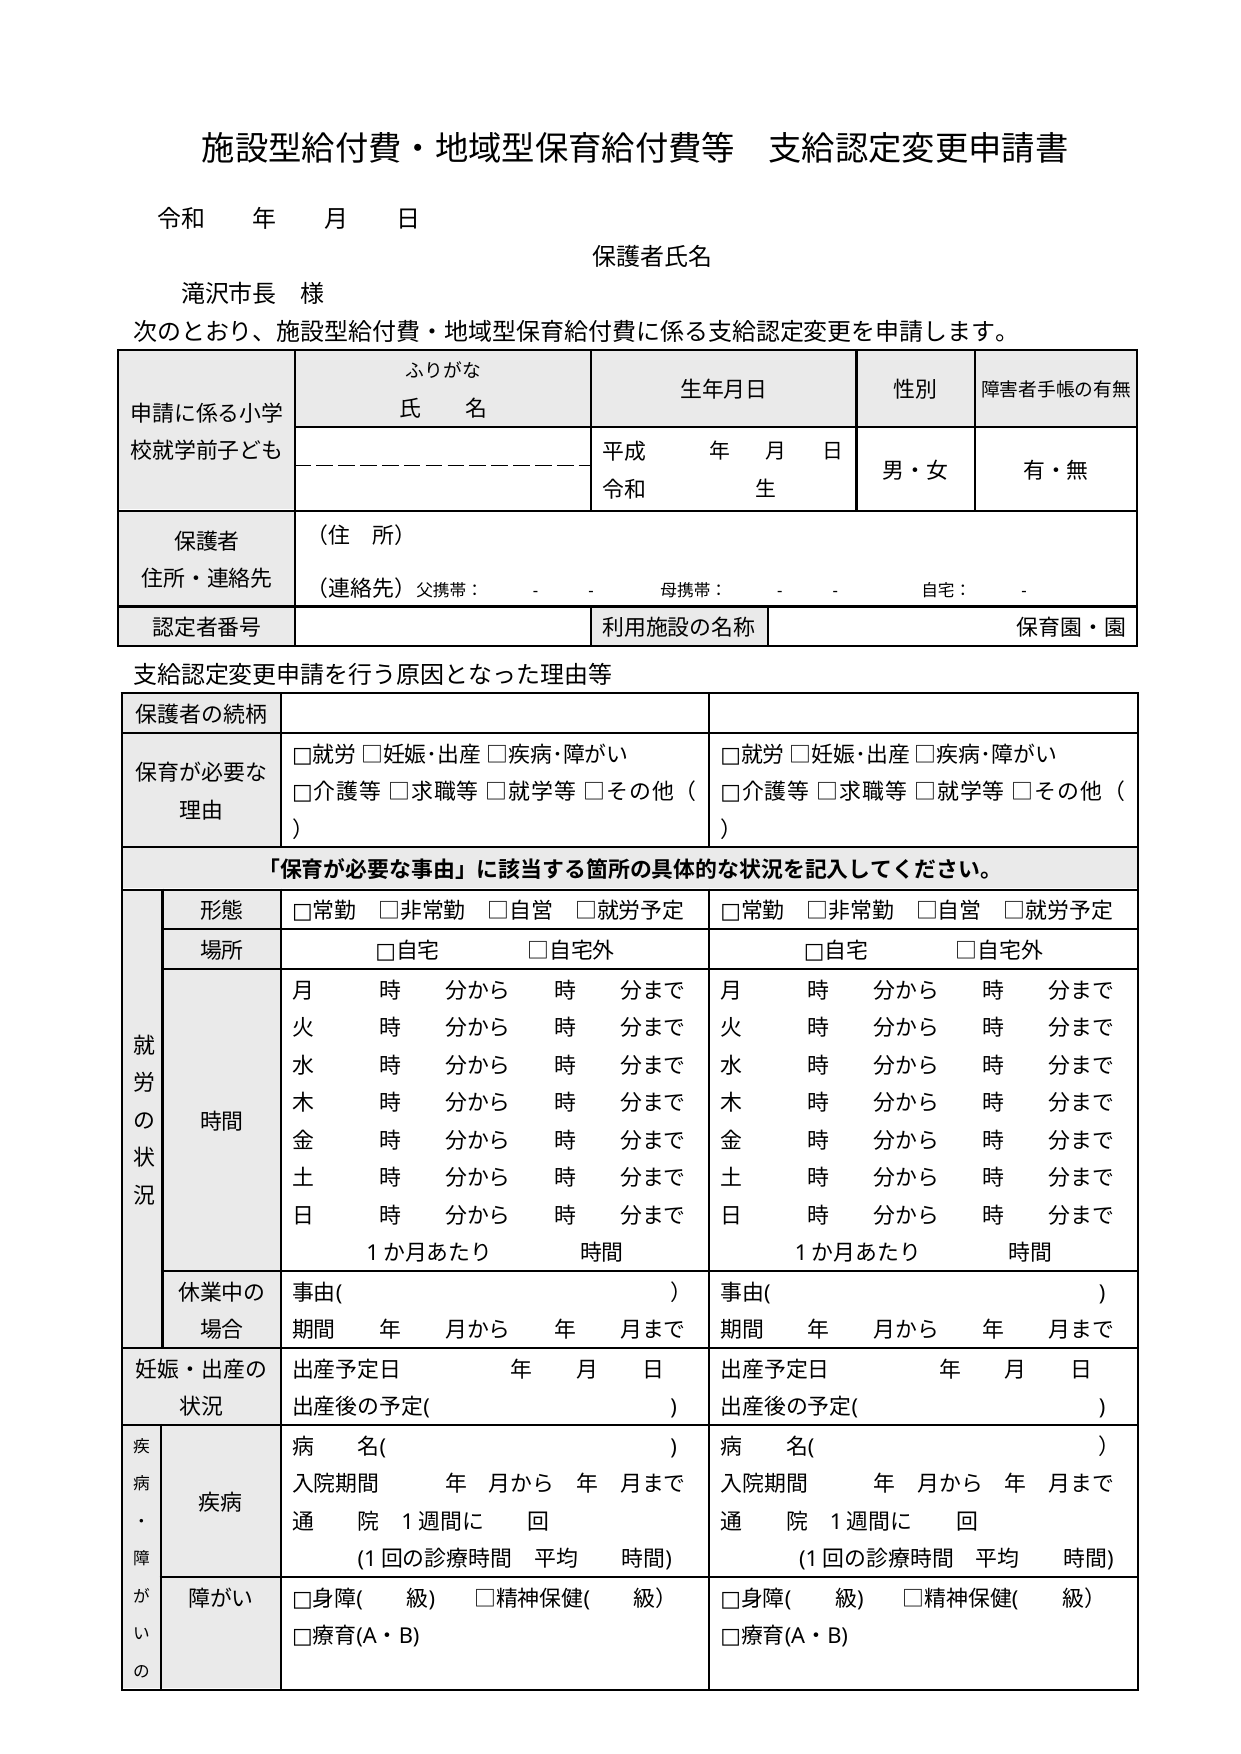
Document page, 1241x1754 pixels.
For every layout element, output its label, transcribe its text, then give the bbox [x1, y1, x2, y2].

table_cell 場所 [164, 930, 280, 968]
table_cell 事由( ） 期間 年 月から 年 月まで [282, 1272, 708, 1347]
table_cell □就労 □妊娠･出産 □疾病･障がい □介護等 □求職等 □就学等 □その他（ ） [282, 734, 708, 846]
text 滝沢市長 様 [133, 274, 1137, 311]
table_cell [296, 428, 590, 465]
table_cell [296, 465, 590, 509]
table_cell □自宅 □自宅外 [282, 930, 708, 968]
table_cell □常勤 □非常勤 □自営 □就労予定 [710, 891, 1137, 928]
table_cell 就労の状況 [123, 891, 161, 1347]
text 次のとおり、施設型給付費・地域型保育給付費に係る支給認定変更を申請します。 [133, 311, 1137, 349]
table_header [710, 694, 1137, 732]
table_cell 男・女 [858, 428, 974, 509]
table_header 障害者手帳の有無 [976, 351, 1136, 426]
table_cell 形態 [164, 891, 280, 928]
table_cell 出産予定日 年 月 日 出産後の予定( ) [282, 1349, 708, 1424]
table_cell 利用施設の名称 [592, 608, 767, 645]
table_cell 保育園・園 [769, 608, 1136, 645]
table_cell 障がい [162, 1578, 280, 1688]
table_cell [296, 608, 590, 645]
table_cell 出産予定日 年 月 日 出産後の予定( ) [710, 1349, 1137, 1424]
table_cell □常勤 □非常勤 □自営 □就労予定 [282, 891, 708, 928]
table_cell 事由( ) 期間 年 月から 年 月まで [710, 1272, 1137, 1347]
table_header 生年月日 [592, 351, 855, 426]
table_cell 疾病・障がいの状況 [123, 1426, 160, 1688]
table_cell 月 時 分から 時 分まで 火 時 分から 時 分まで 水 時 分から 時 分まで 木 時 分から 時 分まで 金 時 分から 時 分まで 土 時 分から 時 分まで 日 時 分から 時 分まで 1か月あたり 時間 [710, 970, 1137, 1270]
text 保護者氏名 [592, 236, 1137, 274]
text 施設型給付費・地域型保育給付費等 支給認定変更申請書 [133, 109, 1137, 184]
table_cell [282, 1578, 708, 1688]
table_cell 時間 [164, 970, 280, 1270]
table_header 保護者の続柄 [123, 694, 280, 732]
table_cell （住 所） （連絡先）父携帯： - - 母携帯： - - 自宅： - [296, 512, 1136, 605]
table_cell 月 時 分から 時 分まで 火 時 分から 時 分まで 水 時 分から 時 分まで 木 時 分から 時 分まで 金 時 分から 時 分まで 土 時 分から 時 分まで 日 時 分から 時 分まで 1か月あたり 時間 [282, 970, 708, 1270]
table_cell 病 名( ） 入院期間 年 月から 年 月まで 通 院 1週間に 回 (1回の診療時間 平均 時間) [710, 1426, 1137, 1576]
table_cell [710, 1578, 1137, 1688]
table_header ふりがな 氏 名 [296, 351, 590, 426]
table_cell 疾病 [162, 1426, 280, 1576]
table_cell □自宅 □自宅外 [710, 930, 1137, 968]
text 令和 年 月 日 [133, 199, 1137, 236]
table_cell 「保育が必要な事由」に該当する箇所の具体的な状況を記入してください。 [123, 848, 1137, 888]
table_cell □就労 □妊娠･出産 □疾病･障がい □介護等 □求職等 □就学等 □その他（ ） [710, 734, 1137, 846]
table_cell 平成 令和 [592, 428, 677, 509]
table_cell 保育が必要な理由 [123, 734, 280, 846]
table_cell 認定者番号 [119, 608, 294, 645]
table_header 申請に係る小学校就学前子ども [119, 351, 294, 509]
table_header [282, 694, 708, 732]
table_cell 病 名( ) 入院期間 年 月から 年 月まで 通 院 1週間に 回 (1回の診療時間 平均 時間) [282, 1426, 708, 1576]
table_header 性別 [858, 351, 974, 426]
table_cell 保護者 住所・連絡先 [119, 512, 294, 605]
table_cell 妊娠・出産の状況 [123, 1349, 280, 1424]
text 支給認定変更申請を行う原因となった理由等 [133, 654, 1137, 692]
table_cell 有・無 [976, 428, 1136, 509]
table_cell 休業中の場合 [164, 1272, 280, 1347]
table_cell 年 月 日生 [677, 428, 855, 509]
